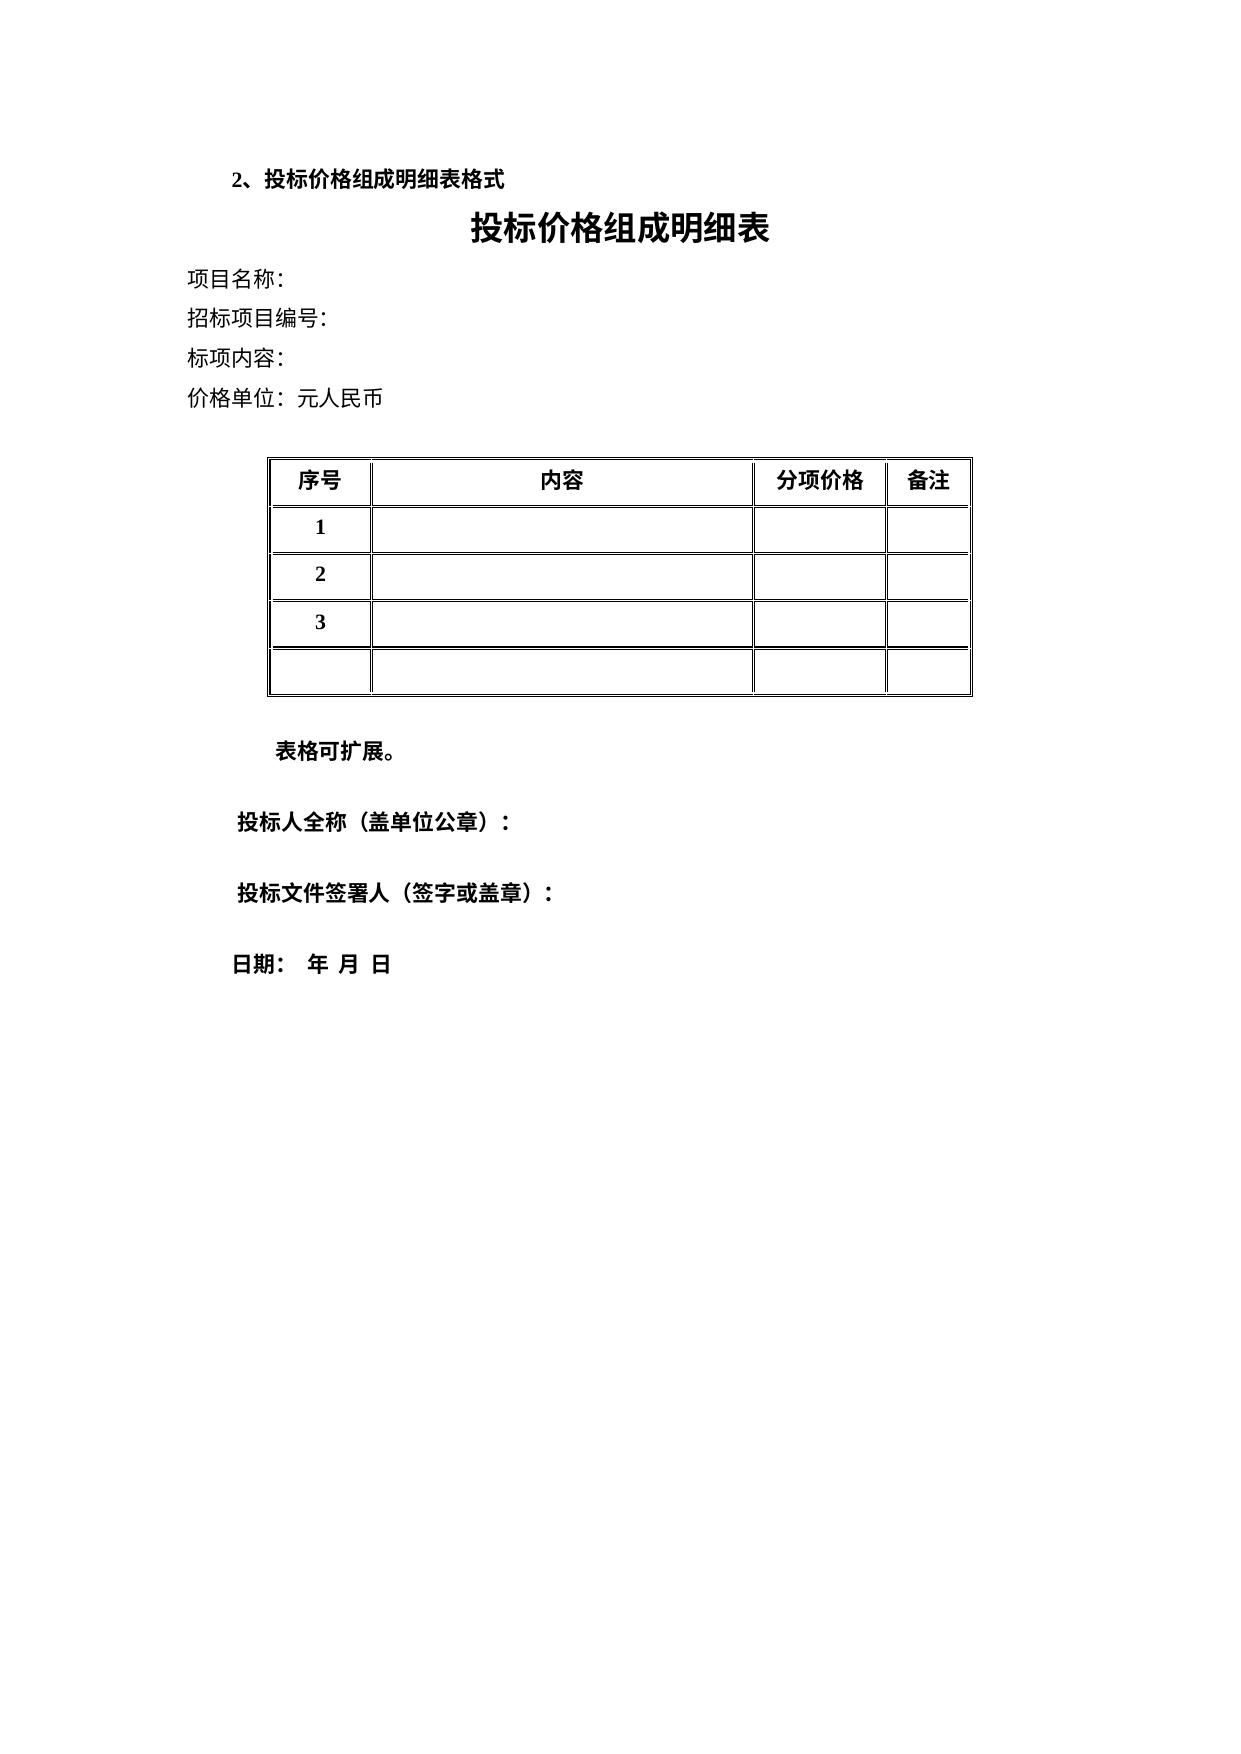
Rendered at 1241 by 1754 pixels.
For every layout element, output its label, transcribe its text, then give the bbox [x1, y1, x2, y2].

text 日期： 年 月 日 [231, 947, 1053, 979]
table_cell [371, 650, 753, 694]
text 表格可扩展。 [187, 734, 1053, 766]
table_cell 2 [271, 552, 370, 599]
table_header 内容 [371, 460, 753, 504]
text 标项内容： [187, 341, 1053, 373]
table_cell 3 [269, 599, 371, 646]
table_cell [886, 599, 971, 646]
table_cell [373, 555, 752, 599]
table_cell [373, 602, 752, 646]
table_cell [755, 602, 885, 646]
table_cell [754, 650, 886, 694]
table_header 备注 [886, 460, 970, 504]
text 项目名称： [187, 262, 1053, 293]
table_cell [888, 505, 970, 552]
table_cell [373, 508, 752, 552]
text 招标项目编号： [187, 301, 1053, 333]
table_header 分项价格 [754, 460, 886, 504]
table_cell [755, 555, 885, 599]
table_cell [755, 508, 885, 552]
text 投标价格组成明细表 [187, 202, 1053, 250]
table_cell [271, 646, 371, 694]
table_cell [886, 646, 970, 694]
subtitle 2、投标价格组成明细表格式 [187, 162, 1053, 194]
table_header 序号 [271, 460, 371, 504]
text 投标人全称（盖单位公章）： [187, 805, 1053, 837]
table_cell 1 [271, 505, 370, 552]
text 投标文件签署人（签字或盖章）： [187, 876, 1053, 908]
table_cell [888, 552, 970, 599]
text 价格单位：元人民币 [187, 381, 1053, 412]
